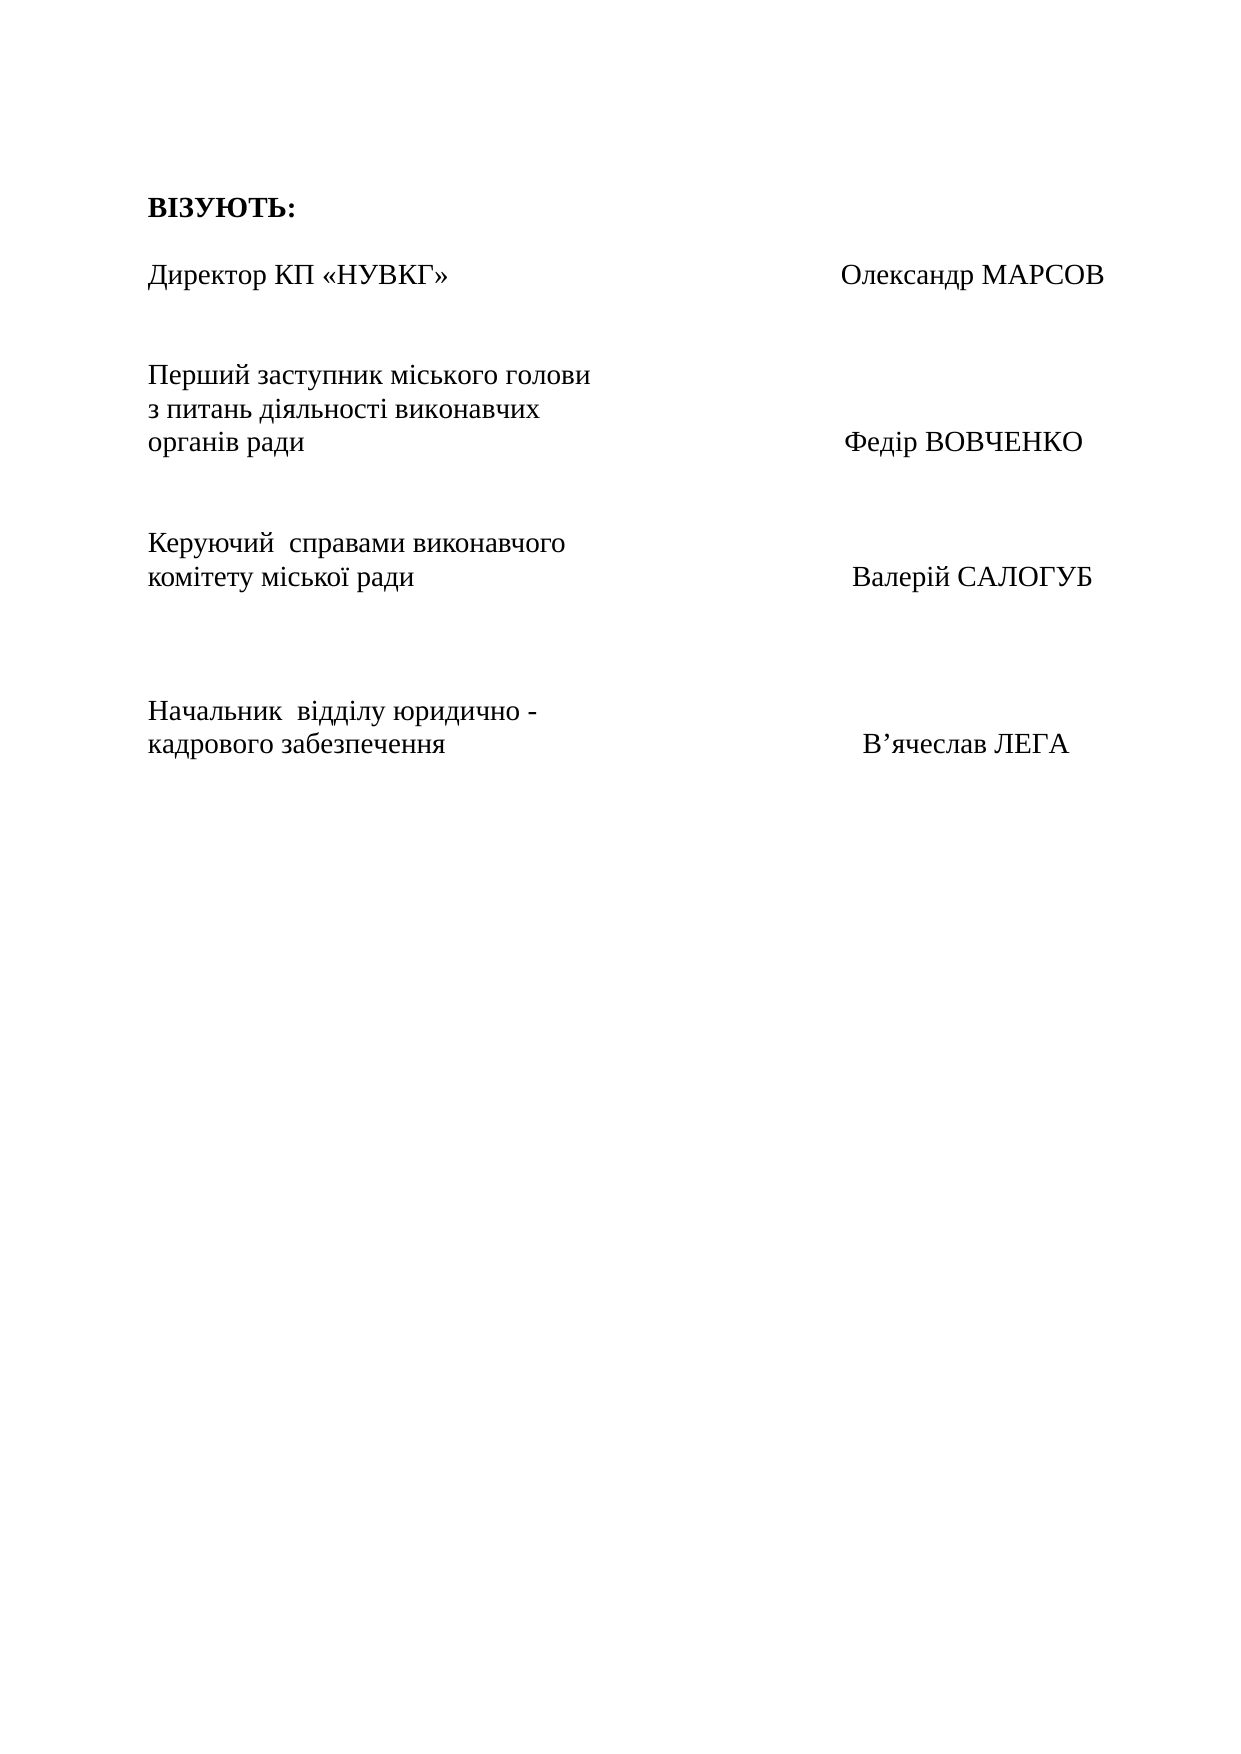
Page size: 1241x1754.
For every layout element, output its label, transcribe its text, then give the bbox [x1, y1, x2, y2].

text комітету міської ради Валерій САЛОГУБ [148, 559, 1152, 592]
text ВІЗУЮТЬ: [148, 190, 1152, 223]
text Начальник відділу юридично - [148, 693, 1152, 726]
text Перший заступник міського голови [148, 357, 1152, 391]
text Директор КП «НУВКГ» Олександр МАРСОВ [148, 257, 1152, 290]
text Керуючий справами виконавчого [148, 525, 1152, 559]
text органів ради Федір ВОВЧЕНКО [148, 424, 1152, 458]
text кадрового забезпечення В’ячеслав ЛЕГА [148, 726, 1152, 760]
text з питань діяльності виконавчих [148, 391, 1152, 424]
